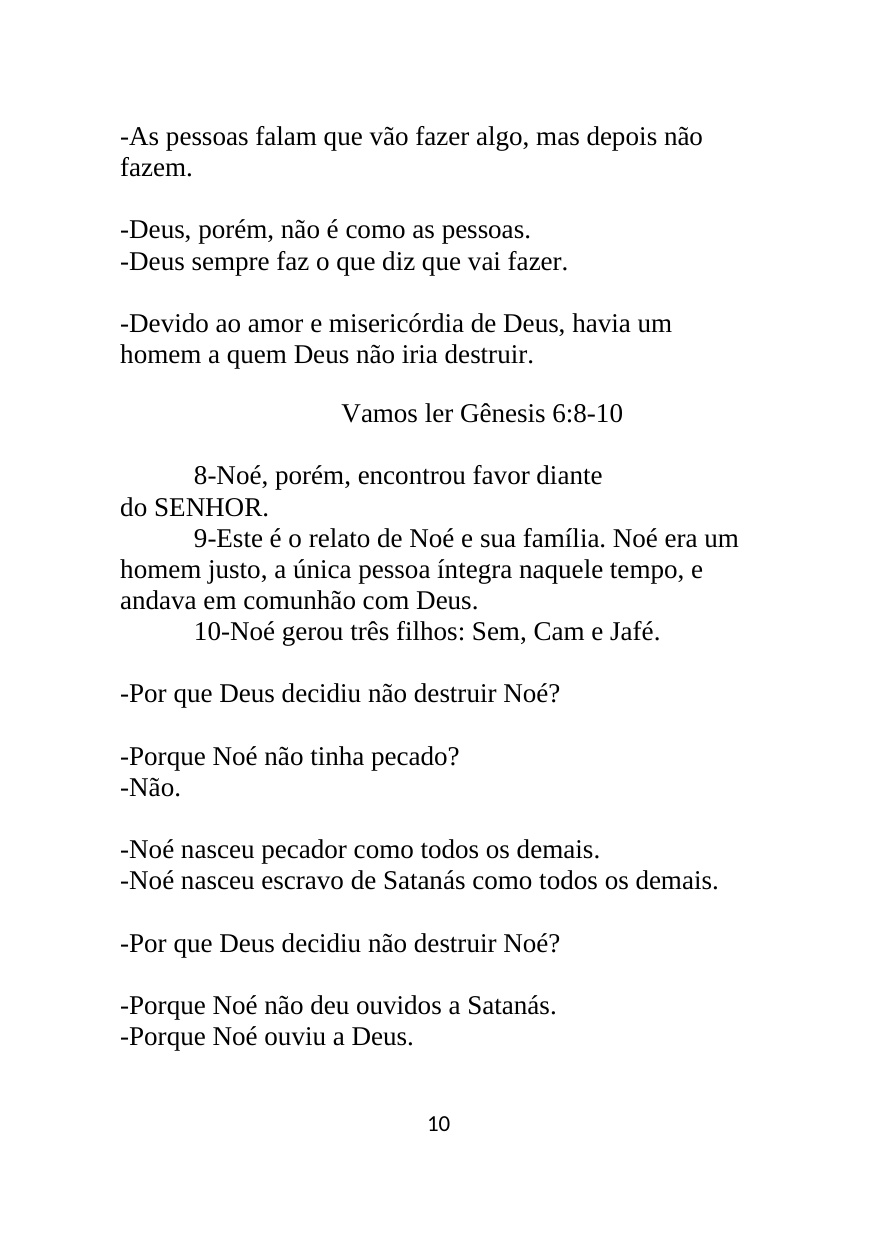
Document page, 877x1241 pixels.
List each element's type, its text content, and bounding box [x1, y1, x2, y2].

text 9-Este é o relato de Noé e sua família. Noé era um homem justo, a única pessoa íntegra naquele tempo, e andava em comunhão com Deus. [120, 522, 757, 615]
text -Noé nasceu escravo de Satanás como todos os demais. [120, 864, 757, 896]
text -Por que Deus decidiu não destruir Noé? [120, 677, 757, 709]
text -Deus, porém, não é como as pessoas. [120, 213, 757, 244]
text -Porque Noé ouviu a Deus. [120, 1020, 757, 1051]
text -Deus sempre faz o que diz que vai fazer. [120, 244, 757, 276]
text -Devido ao amor e misericórdia de Deus, havia um homem a quem Deus não iria destruir. [120, 307, 757, 369]
text -Por que Deus decidiu não destruir Noé? [120, 927, 757, 958]
text -Porque Noé não deu ouvidos a Satanás. [120, 989, 757, 1020]
text 8-Noé, porém, encontrou favor diante do SENHOR. [120, 459, 757, 522]
text -Não. [120, 771, 757, 802]
text -As pessoas falam que vão fazer algo, mas depois não fazem. [120, 120, 757, 182]
text -Noé nasceu pecador como todos os demais. [120, 833, 757, 864]
text -Porque Noé não tinha pecado? [120, 740, 757, 771]
text Vamos ler Gênesis 6:8-10 [267, 397, 757, 428]
text 10-Noé gerou três filhos: Sem, Cam e Jafé. [120, 615, 757, 646]
